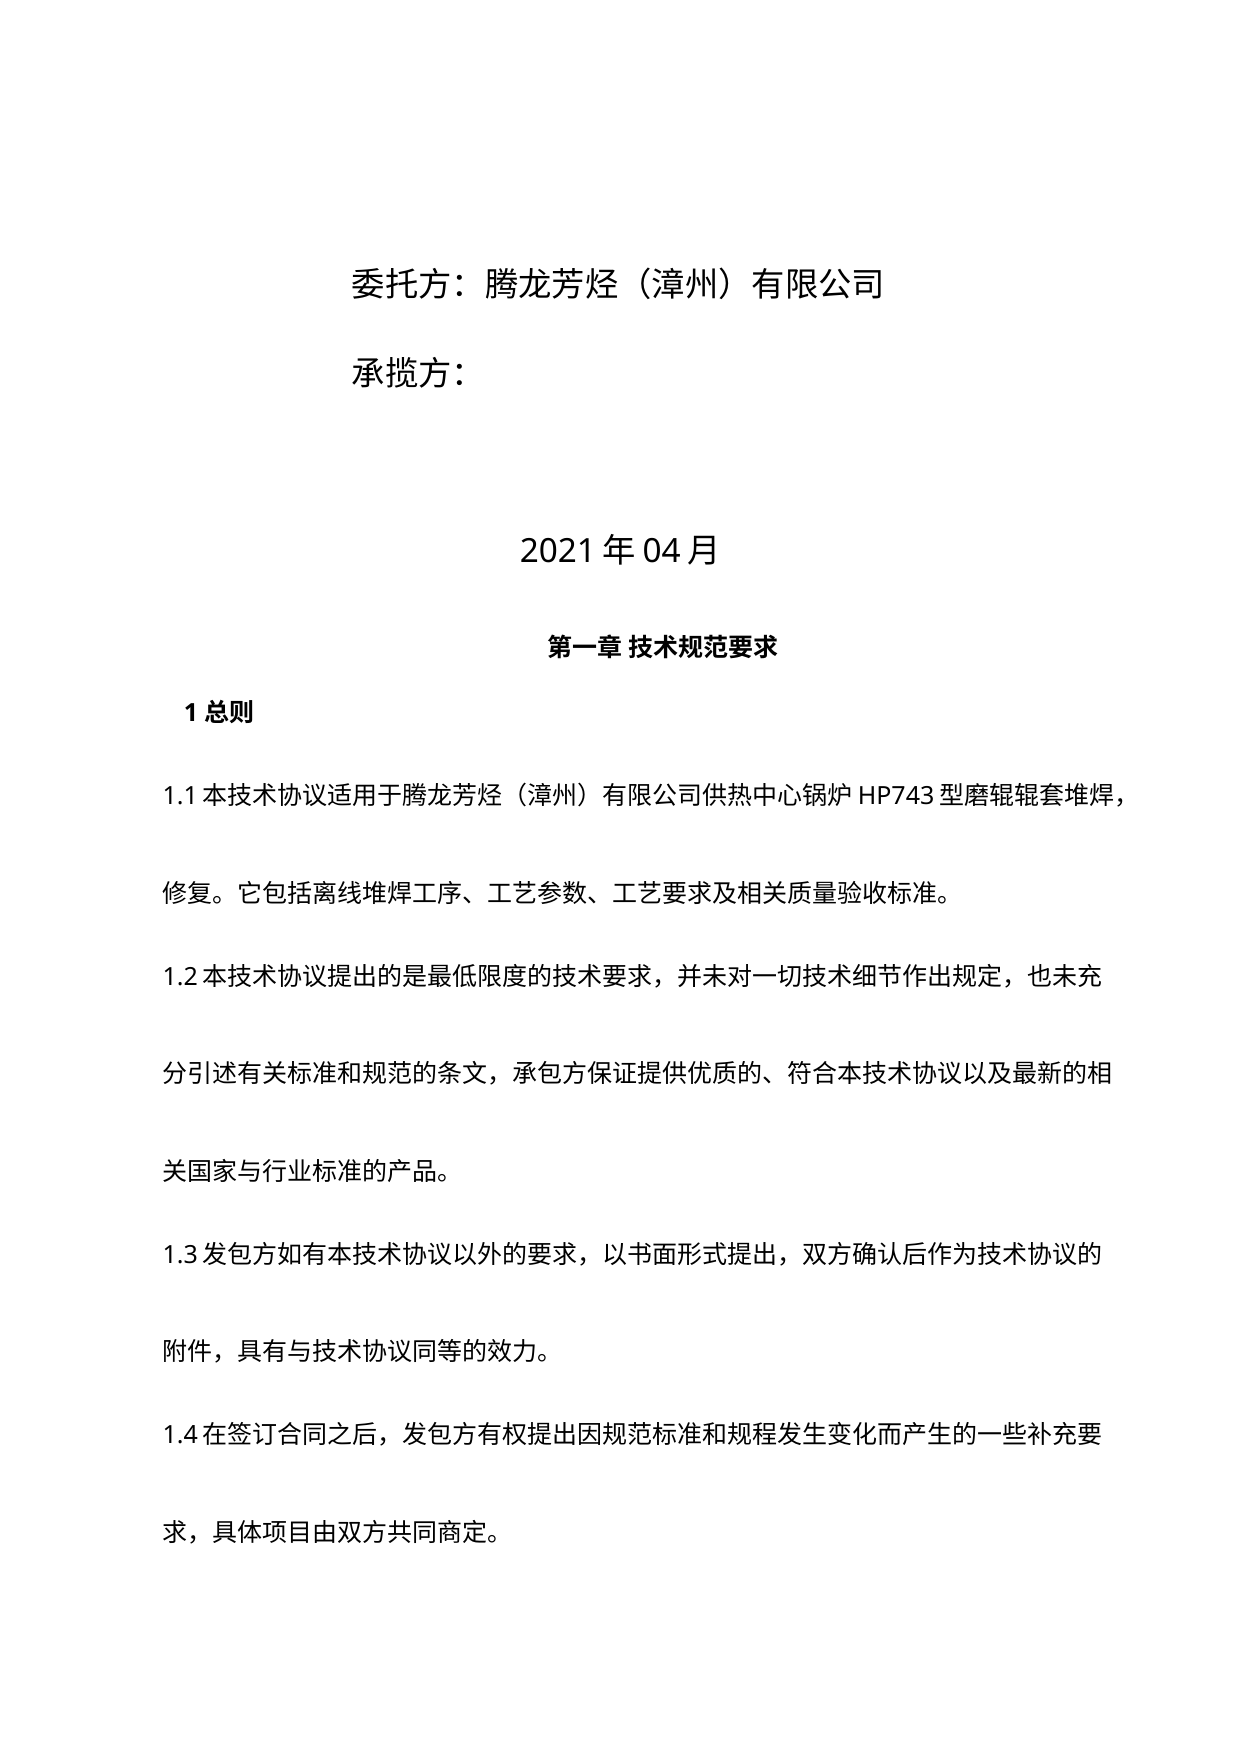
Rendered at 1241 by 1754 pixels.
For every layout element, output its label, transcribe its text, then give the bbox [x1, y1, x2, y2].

text 1.3发包方如有本技术协议以外的要求，以书面形式提出，双方确认后作为技术协议的附件，具有与技术协议同等的效力。 [162, 1220, 1122, 1382]
text 1.1本技术协议适用于腾龙芳烃（漳州）有限公司供热中心锅炉HP743型磨辊辊套堆焊，修复。它包括离线堆焊工序、工艺参数、工艺要求及相关质量验收标准。 [162, 761, 1122, 924]
text 委托方：腾龙芳烃（漳州）有限公司 [118, 250, 1122, 315]
text 承揽方： [118, 339, 1122, 404]
subtitle 第一章 技术规范要求 [184, 613, 1122, 678]
text 2021年04月 [118, 516, 1122, 581]
text 1.2本技术协议提出的是最低限度的技术要求，并未对一切技术细节作出规定，也未充分引述有关标准和规范的条文，承包方保证提供优质的、符合本技术协议以及最新的相关国家与行业标准的产品。 [162, 942, 1122, 1202]
subtitle 1 总则 [184, 678, 1122, 743]
text 1.4在签订合同之后，发包方有权提出因规范标准和规程发生变化而产生的一些补充要求，具体项目由双方共同商定。 [162, 1401, 1122, 1563]
